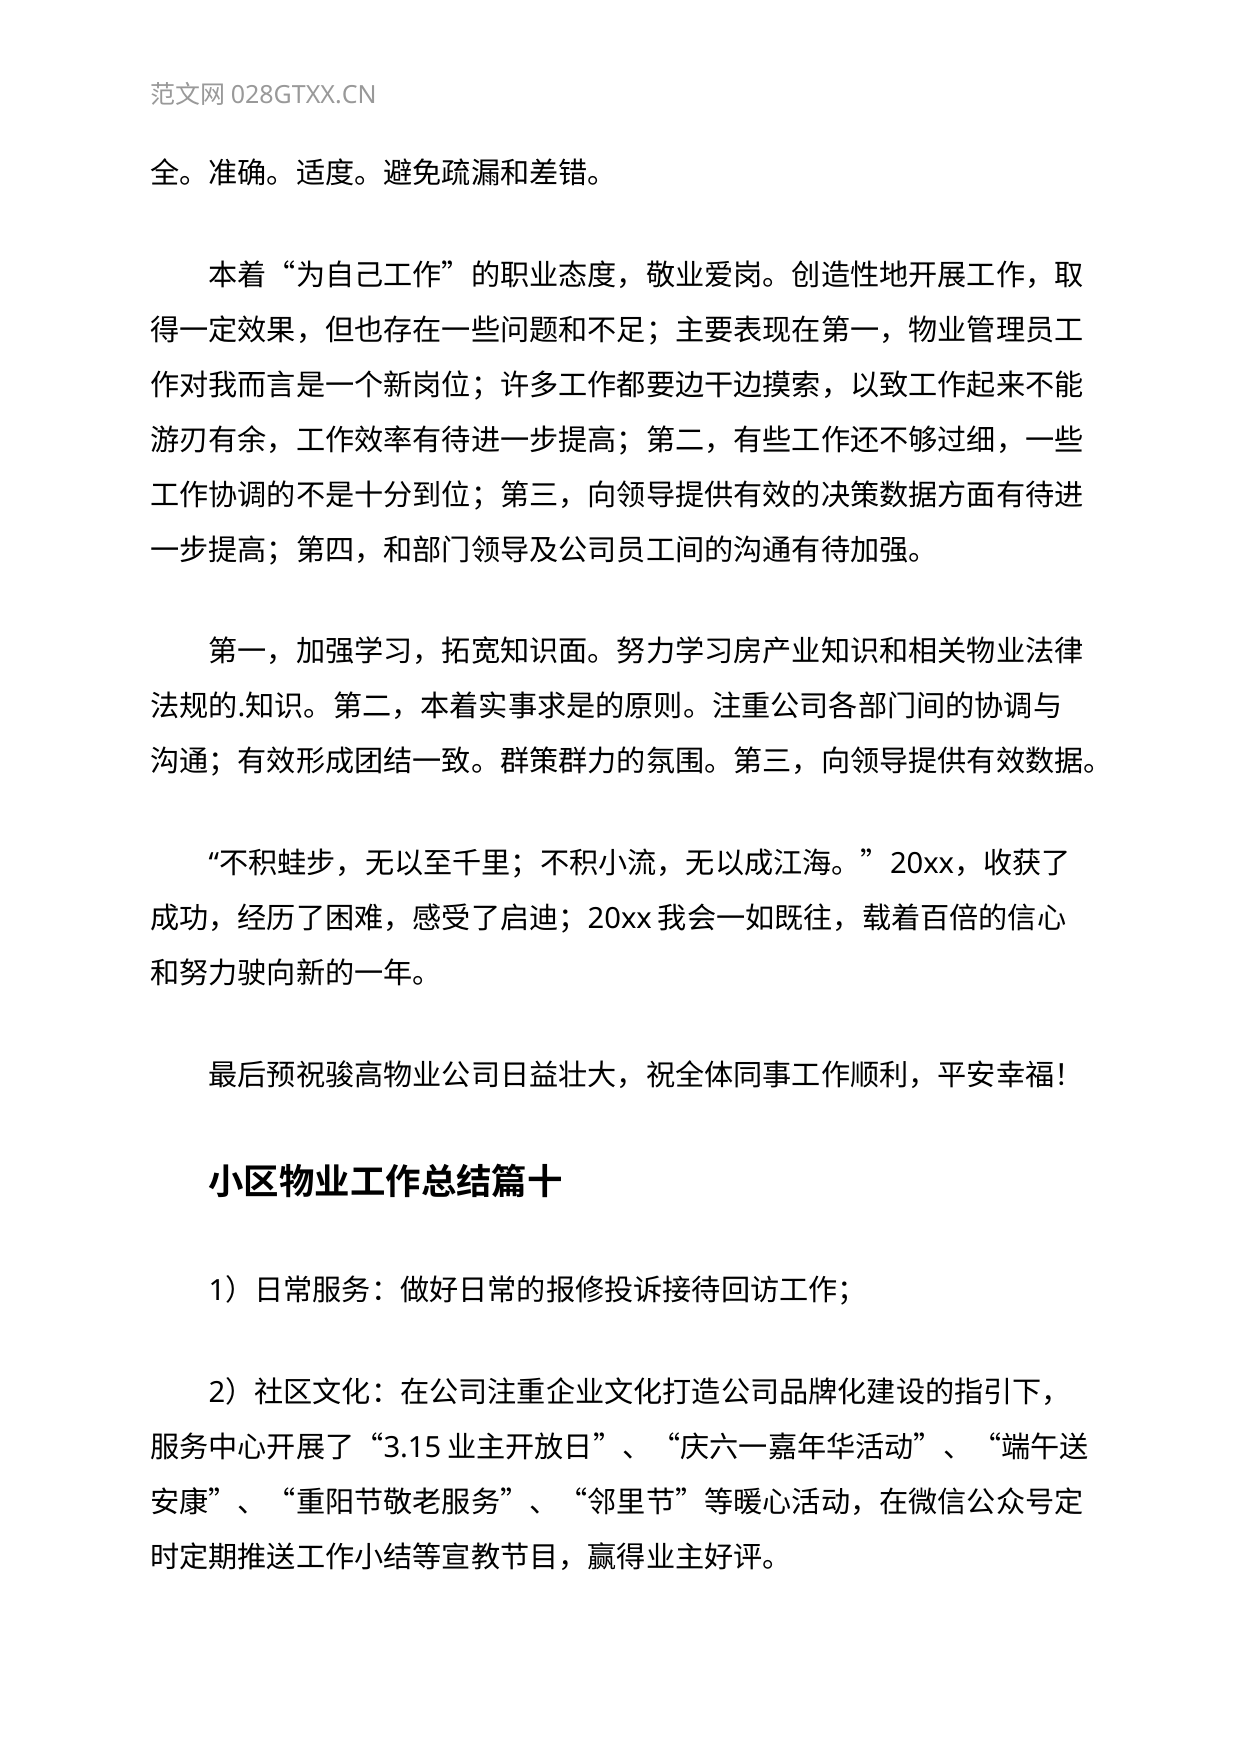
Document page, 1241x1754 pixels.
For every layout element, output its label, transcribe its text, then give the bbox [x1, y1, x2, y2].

text 1）日常服务：做好日常的报修投诉接待回访工作； [150, 1267, 1090, 1309]
text “不积蛙步，无以至千里；不积小流，无以成江海。”20xx，收获了成功，经历了困难，感受了启迪；20xx我会一如既往，载着百倍的信心和努力驶向新的一年。 [150, 840, 1090, 992]
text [150, 150, 1090, 192]
text 第一，加强学习，拓宽知识面。努力学习房产业知识和相关物业法律法规的.知识。第二，本着实事求是的原则。注重公司各部门间的协调与沟通；有效形成团结一致。群策群力的氛围。第三，向领导提供有效数据。 [150, 628, 1090, 780]
text 小区物业工作总结篇十 [150, 1153, 1090, 1204]
text 本着“为自己工作”的职业态度，敬业爱岗。创造性地开展工作，取得一定效果，但也存在一些问题和不足；主要表现在第一，物业管理员工作对我而言是一个新岗位；许多工作都要边干边摸索，以致工作起来不能游刃有余，工作效率有待进一步提高；第二，有些工作还不够过细，一些工作协调的不是十分到位；第三，向领导提供有效的决策数据方面有待进一步提高；第四，和部门领导及公司员工间的沟通有待加强。 [150, 252, 1090, 568]
text 2）社区文化：在公司注重企业文化打造公司品牌化建设的指引下，服务中心开展了“3.15业主开放日”、“庆六一嘉年华活动”、“端午送安康”、“重阳节敬老服务”、“邻里节”等暖心活动，在微信公众号定时定期推送工作小结等宣教节目，赢得业主好评。 [150, 1369, 1090, 1576]
text 最后预祝骏高物业公司日益壮大，祝全体同事工作顺利，平安幸福！ [150, 1051, 1090, 1094]
